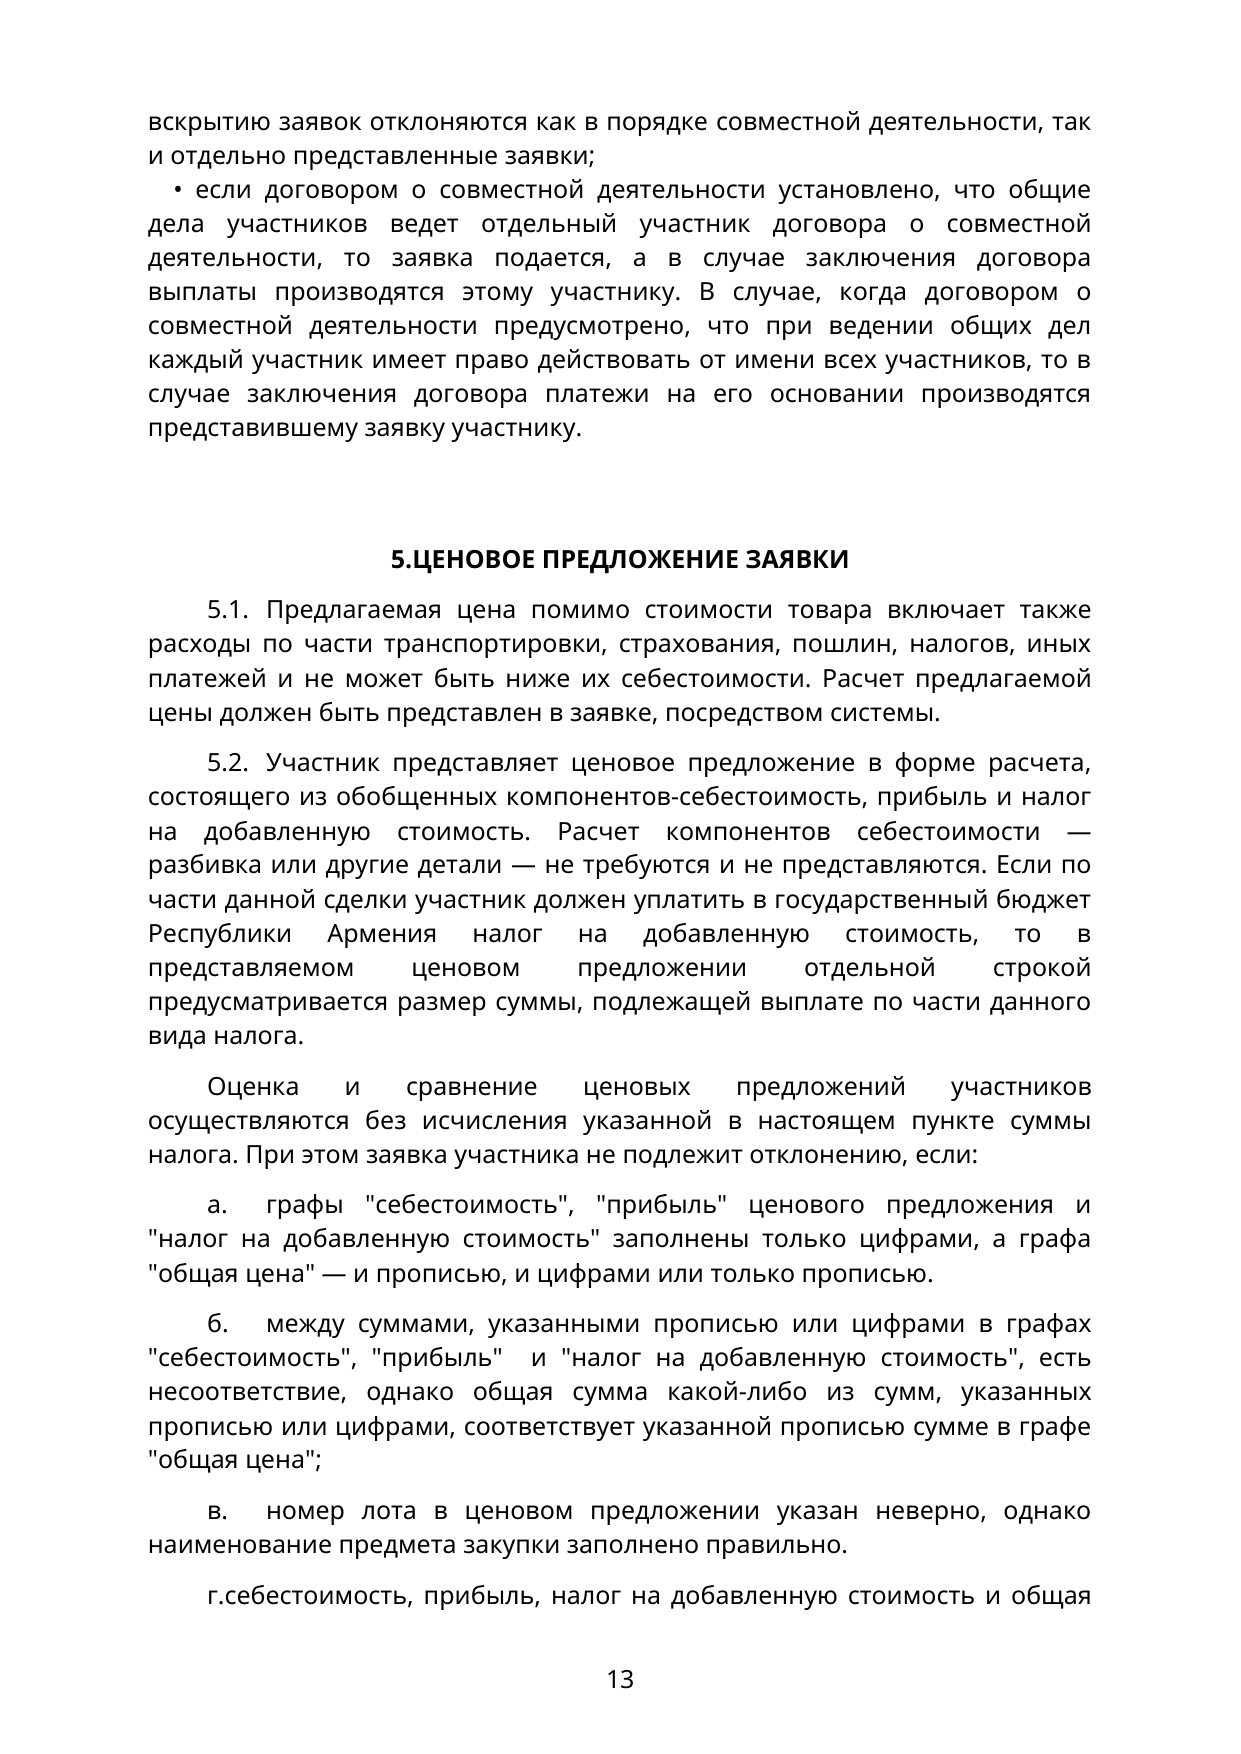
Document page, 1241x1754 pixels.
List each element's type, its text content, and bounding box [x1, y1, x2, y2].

text 5.ЦЕНОВОЕ ПРЕДЛОЖЕНИЕ ЗАЯВКИ [148, 541, 1092, 575]
text б. между суммами, указанными прописью или цифрами в графах "себестоимость", "прибыль" и "налог на добавленную стоимость", есть несоответствие, однако общая сумма какой-либо из сумм, указанных прописью или цифрами, соответствует указанной прописью сумме в графе "общая цена"; [148, 1306, 1092, 1476]
text 5.1. Предлагаемая цена помимо стоимости товара включает также расходы по части транспортировки, страхования, пошлин, налогов, иных платежей и не может быть ниже их себестоимости. Расчет предлагаемой цены должен быть представлен в заявке, посредством системы. [148, 592, 1092, 728]
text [148, 103, 1092, 172]
text Оценка и сравнение ценовых предложений участников осуществляются без исчисления указанной в настоящем пункте суммы налога. При этом заявка участника не подлежит отклонению, если: [148, 1068, 1092, 1170]
text 5.2. Участник представляет ценовое предложение в форме расчета, состоящего из обобщенных компонентов-себестоимость, прибыль и налог на добавленную стоимость. Расчет компонентов себестоимости — разбивка или другие детали — не требуются и не представляются. Если по части данной сделки участник должен уплатить в государственный бюджет Республики Армения налог на добавленную стоимость, то в представляемом ценовом предложении отдельной строкой предусматривается размер суммы, подлежащей выплате по части данного вида налога. [148, 745, 1092, 1052]
text • если договором о совместной деятельности установлено, что общие дела участников ведет отдельный участник договора о совместной деятельности, то заявка подается, а в случае заключения договора выплаты производятся этому участнику. В случае, когда договором о совместной деятельности предусмотрено, что при ведении общих дел каждый участник имеет право действовать от имени всех участников, то в случае заключения договора платежи на его основании производятся представившему заявку участнику. [148, 172, 1092, 444]
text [148, 1578, 1092, 1612]
text в. номер лота в ценовом предложении указан неверно, однако наименование предмета закупки заполнено правильно. [148, 1493, 1092, 1561]
text а. графы "себестоимость", "прибыль" ценового предложения и "налог на добавленную стоимость" заполнены только цифрами, а графа "общая цена" — и прописью, и цифрами или только прописью. [148, 1187, 1092, 1289]
